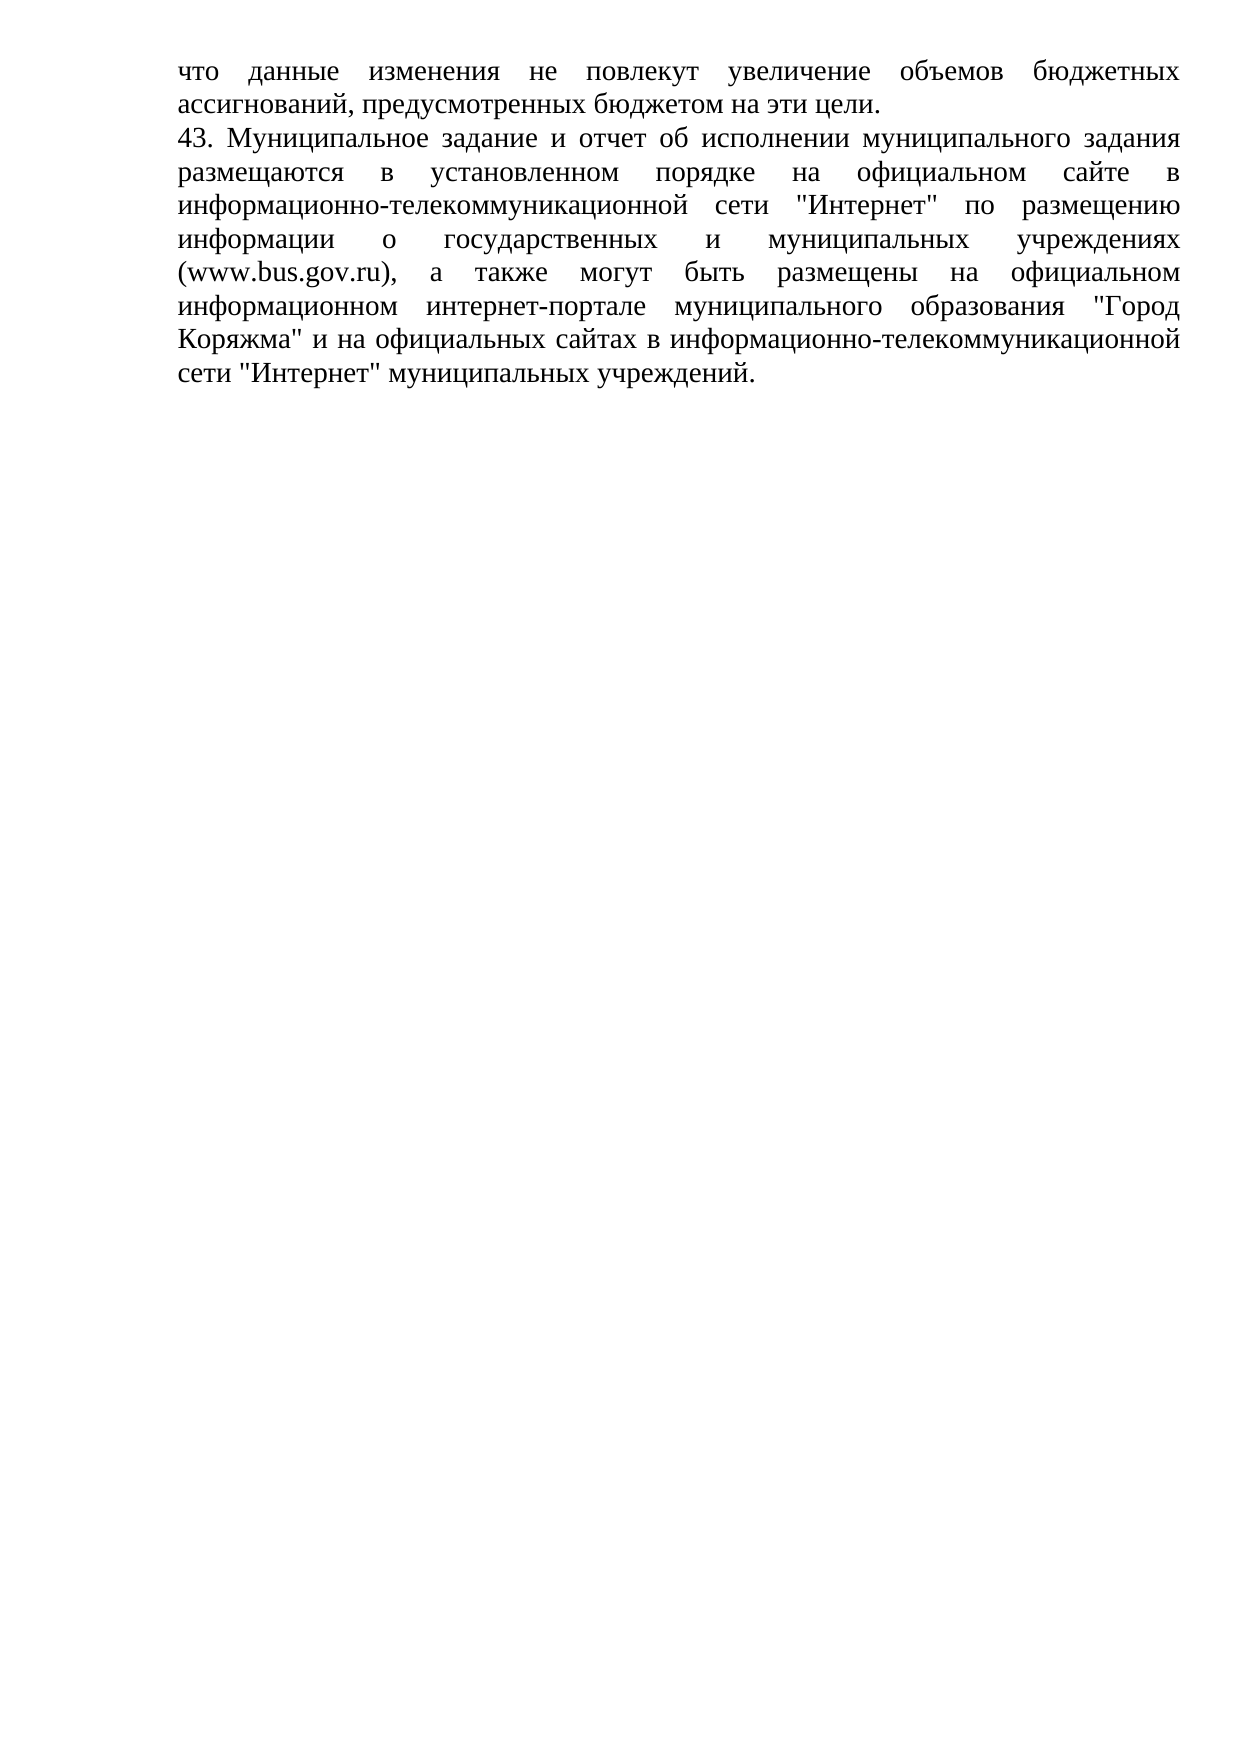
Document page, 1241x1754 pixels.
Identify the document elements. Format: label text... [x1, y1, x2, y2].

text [177, 53, 1181, 120]
text 43. Муниципальное задание и отчет об исполнении муниципального задания размещаются в установленном порядке на официальном сайте в информационно-телекоммуникационной сети "Интернет" по размещению информации о государственных и муниципальных учреждениях (www.bus.gov.ru), а также могут быть размещены на официальном информационном интернет-портале муниципального образования "Город Коряжма" и на официальных сайтах в информационно-телекоммуникационной сети "Интернет" муниципальных учреждений. [177, 120, 1181, 388]
